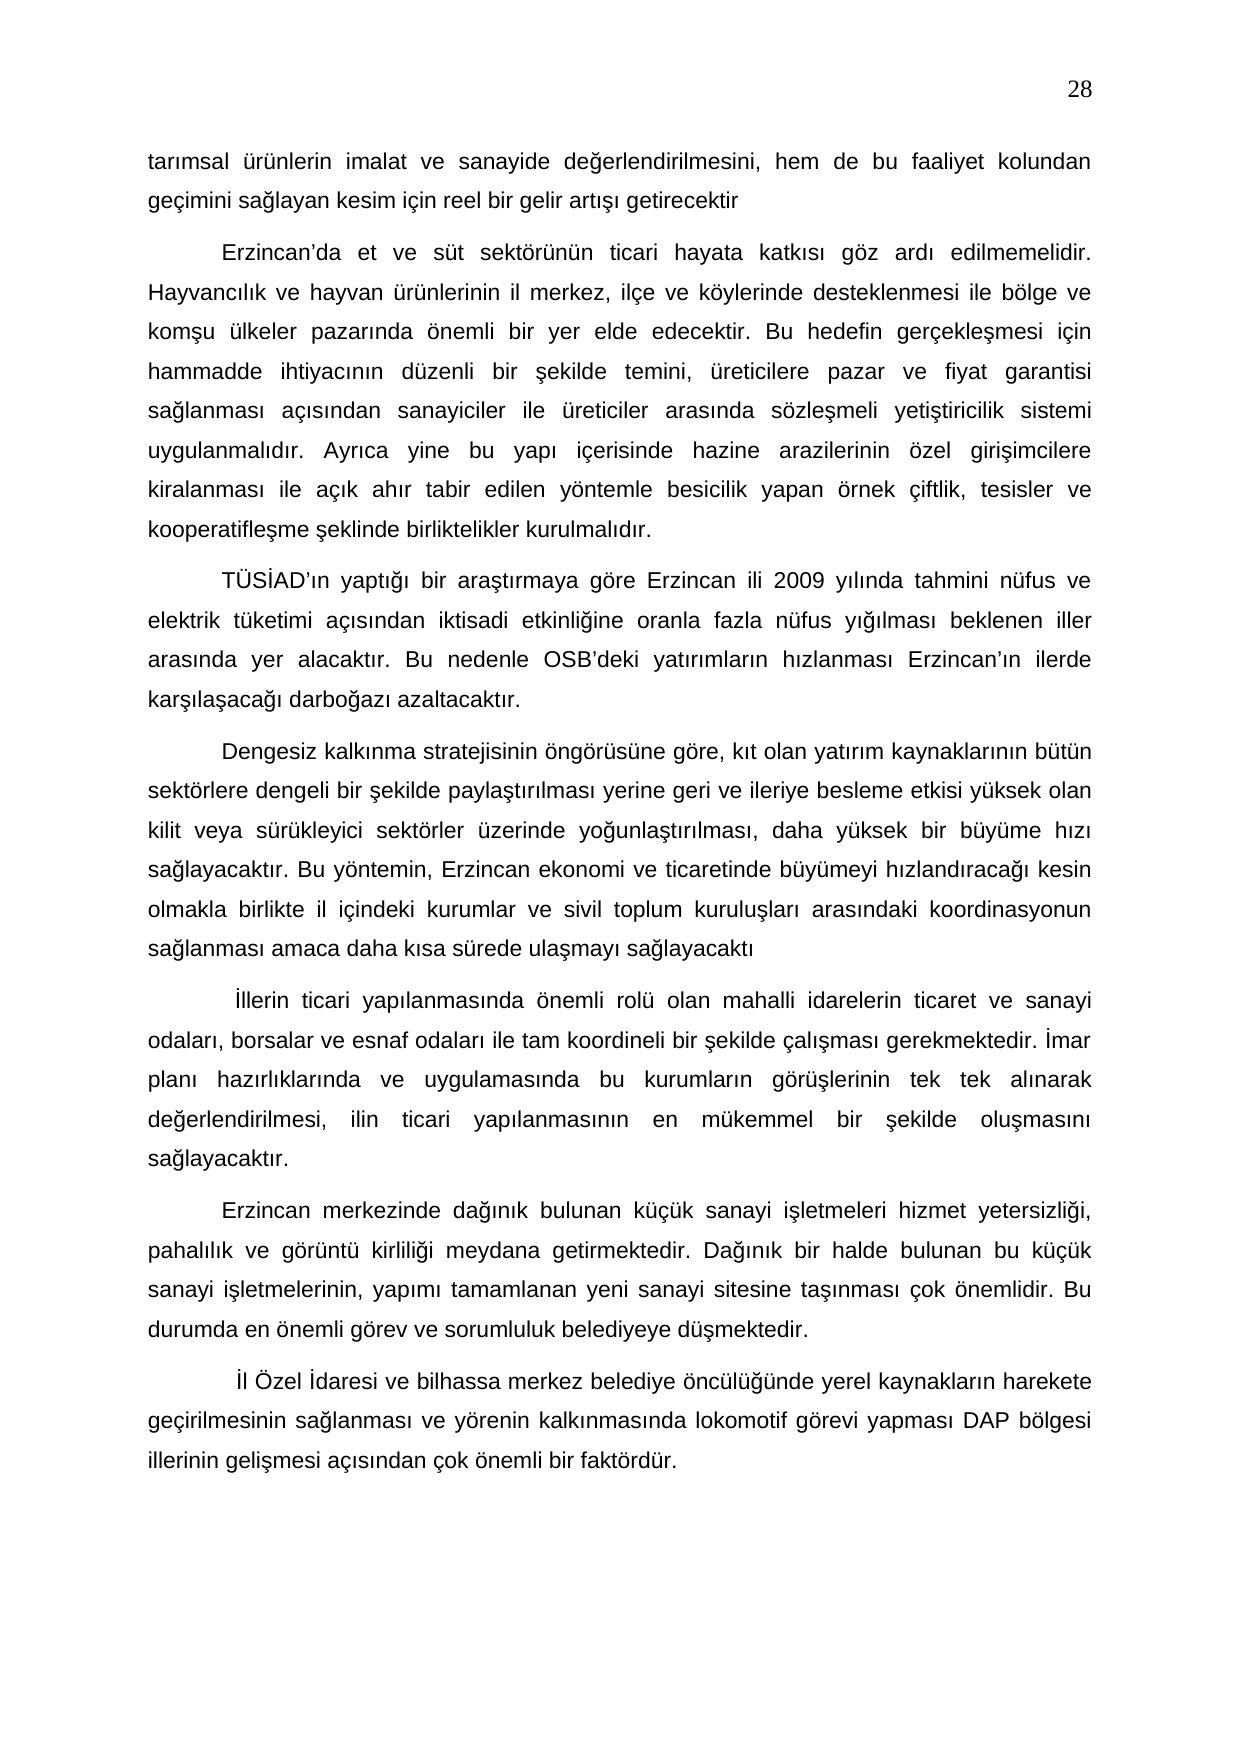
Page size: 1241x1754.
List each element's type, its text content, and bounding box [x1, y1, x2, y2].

text İl Özel İdaresi ve bilhassa merkez belediye öncülüğünde yerel kaynakların harekete geçirilmesinin sağlanması ve yörenin kalkınmasında lokomotif görevi yapması DAP bölgesi illerinin gelişmesi açısından çok önemli bir faktördür. [148, 1368, 1092, 1473]
text Dengesiz kalkınma stratejisinin öngörüsüne göre, kıt olan yatırım kaynaklarının bütün sektörlere dengeli bir şekilde paylaştırılması yerine geri ve ileriye besleme etkisi yüksek olan kilit veya sürükleyici sektörler üzerinde yoğunlaştırılması, daha yüksek bir büyüme hızı sağlayacaktır. Bu yöntemin, Erzincan ekonomi ve ticaretinde büyümeyi hızlandıracağı kesin olmakla birlikte il içindeki kurumlar ve sivil toplum kuruluşları arasındaki koordinasyonun sağlanması amaca daha kısa sürede ulaşmayı sağlayacaktı [148, 738, 1092, 962]
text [148, 148, 1092, 213]
text TÜSİAD’ın yaptığı bir araştırmaya göre Erzincan ili 2009 yılında tahmini nüfus ve elektrik tüketimi açısından iktisadi etkinliğine oranla fazla nüfus yığılması beklenen iller arasında yer alacaktır. Bu nedenle OSB’deki yatırımların hızlanması Erzincan’ın ilerde karşılaşacağı darboğazı azaltacaktır. [148, 567, 1092, 712]
text İllerin ticari yapılanmasında önemli rolü olan mahalli idarelerin ticaret ve sanayi odaları, borsalar ve esnaf odaları ile tam koordineli bir şekilde çalışması gerekmektedir. İmar planı hazırlıklarında ve uygulamasında bu kurumların görüşlerinin tek tek alınarak değerlendirilmesi, ilin ticari yapılanmasının en mükemmel bir şekilde oluşmasını sağlayacaktır. [148, 987, 1092, 1172]
text Erzincan’da et ve süt sektörünün ticari hayata katkısı göz ardı edilmemelidir. Hayvancılık ve hayvan ürünlerinin il merkez, ilçe ve köylerinde desteklenmesi ile bölge ve komşu ülkeler pazarında önemli bir yer elde edecektir. Bu hedefin gerçekleşmesi için hammadde ihtiyacının düzenli bir şekilde temini, üreticilere pazar ve fiyat garantisi sağlanması açısından sanayiciler ile üreticiler arasında sözleşmeli yetiştiricilik sistemi uygulanmalıdır. Ayrıca yine bu yapı içerisinde hazine arazilerinin özel girişimcilere kiralanması ile açık ahır tabir edilen yöntemle besicilik yapan örnek çiftlik, tesisler ve kooperatifleşme şeklinde birliktelikler kurulmalıdır. [148, 239, 1092, 542]
text Erzincan merkezinde dağınık bulunan küçük sanayi işletmeleri hizmet yetersizliği, pahalılık ve görüntü kirliliği meydana getirmektedir. Dağınık bir halde bulunan bu küçük sanayi işletmelerinin, yapımı tamamlanan yeni sanayi sitesine taşınması çok önemlidir. Bu durumda en önemli görev ve sorumluluk belediyeye düşmektedir. [148, 1197, 1092, 1342]
